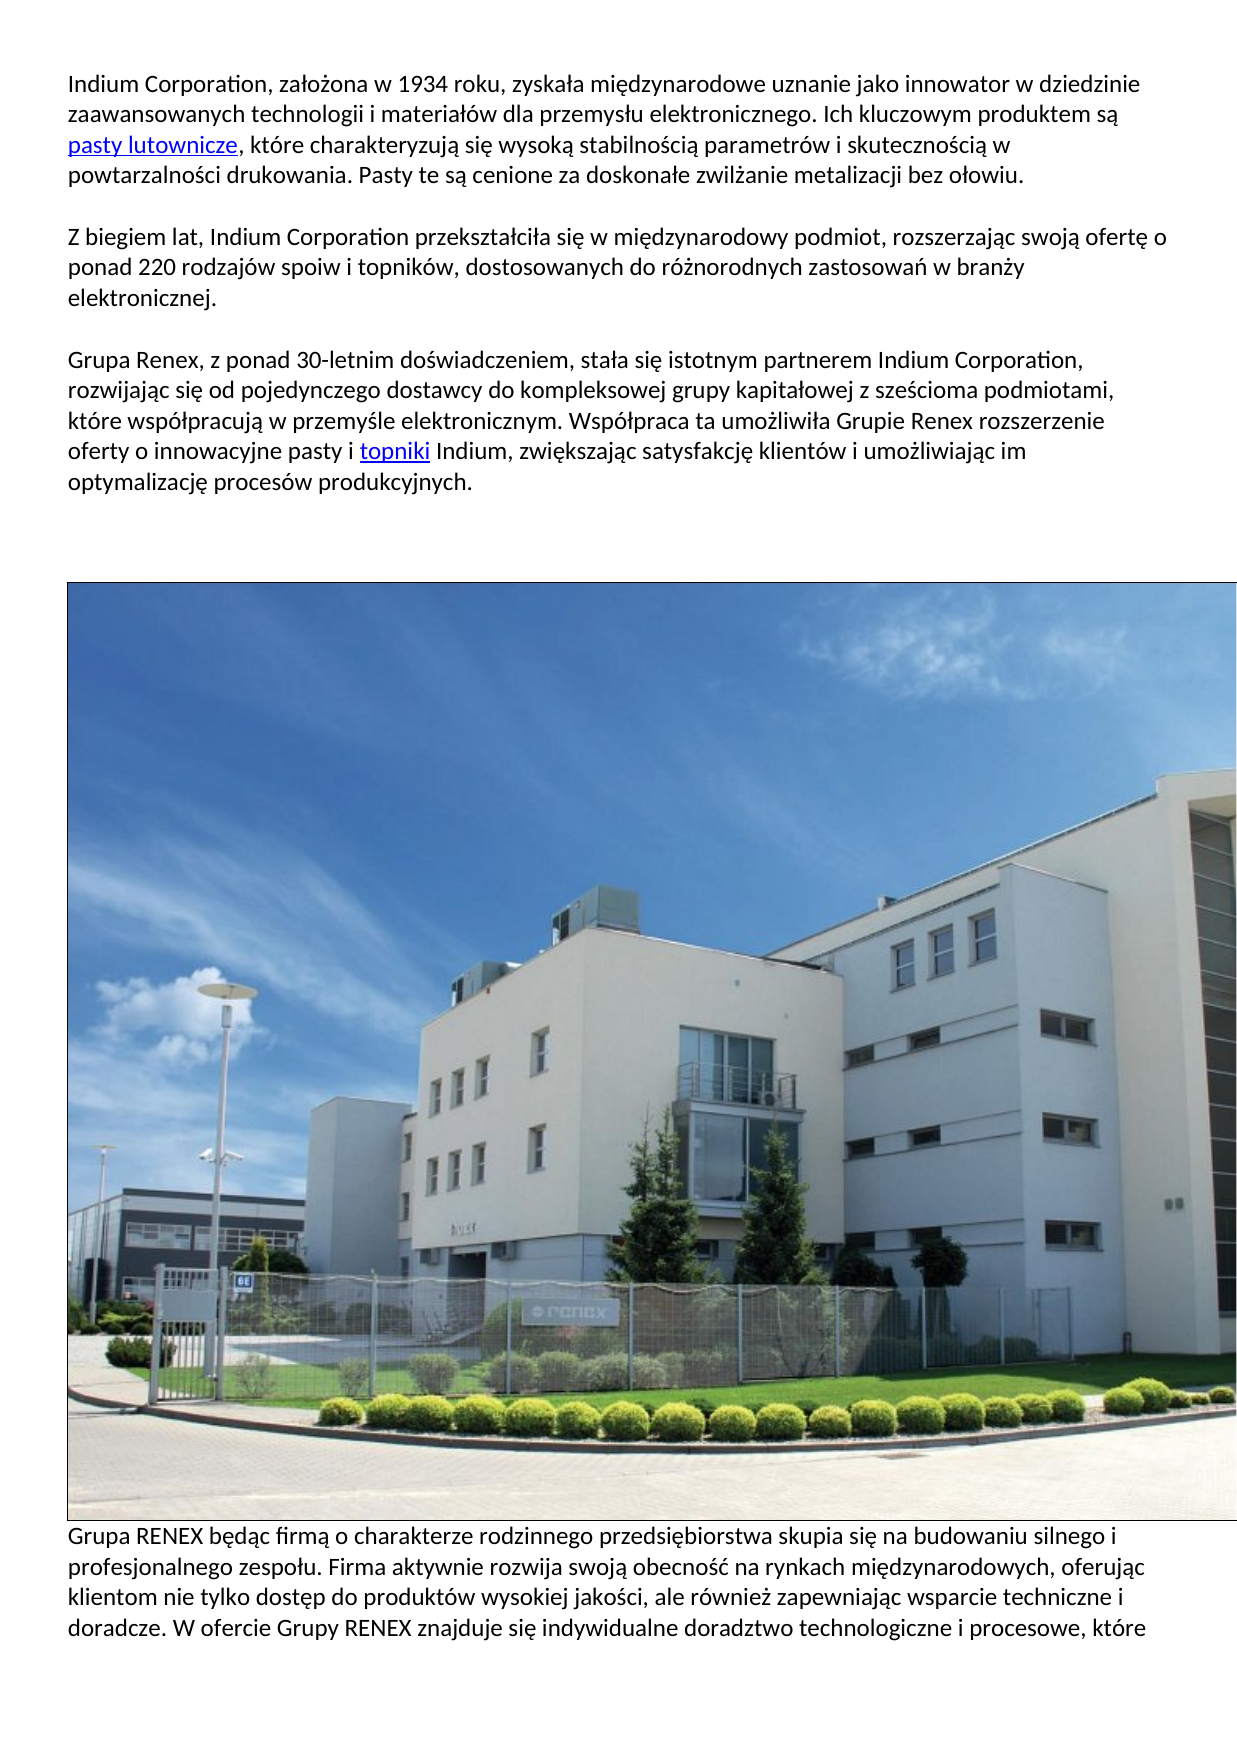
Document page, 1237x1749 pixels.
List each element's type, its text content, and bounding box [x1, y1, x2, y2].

text Indium Corporation, założona w 1934 roku, zyskała międzynarodowe uznanie jako innowator w dziedzinie zaawansowanych technologii i materiałów dla przemysłu elektronicznego. Ich kluczowym produktem są pasty lutownicze, które charakteryzują się wysoką stabilnością parametrów i skutecznością w powtarzalności drukowania. Pasty te są cenione za doskonałe zwilżanie metalizacji bez ołowiu. [68, 68, 1169, 190]
picture [68, 583, 1237, 1520]
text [68, 1521, 1169, 1642]
text Z biegiem lat, Indium Corporation przekształciła się w międzynarodowy podmiot, rozszerzając swoją ofertę o ponad 220 rodzajów spoiw i topników, dostosowanych do różnorodnych zastosowań w branży elektronicznej. [68, 221, 1169, 313]
text Grupa Renex, z ponad 30-letnim doświadczeniem, stała się istotnym partnerem Indium Corporation, rozwijając się od pojedynczego dostawcy do kompleksowej grupy kapitałowej z sześcioma podmiotami, które współpracują w przemyśle elektronicznym. Współpraca ta umożliwiła Grupie Renex rozszerzenie oferty o innowacyjne pasty i topniki Indium, zwiększając satysfakcję klientów i umożliwiając im optymalizację procesów produkcyjnych. [68, 344, 1169, 496]
